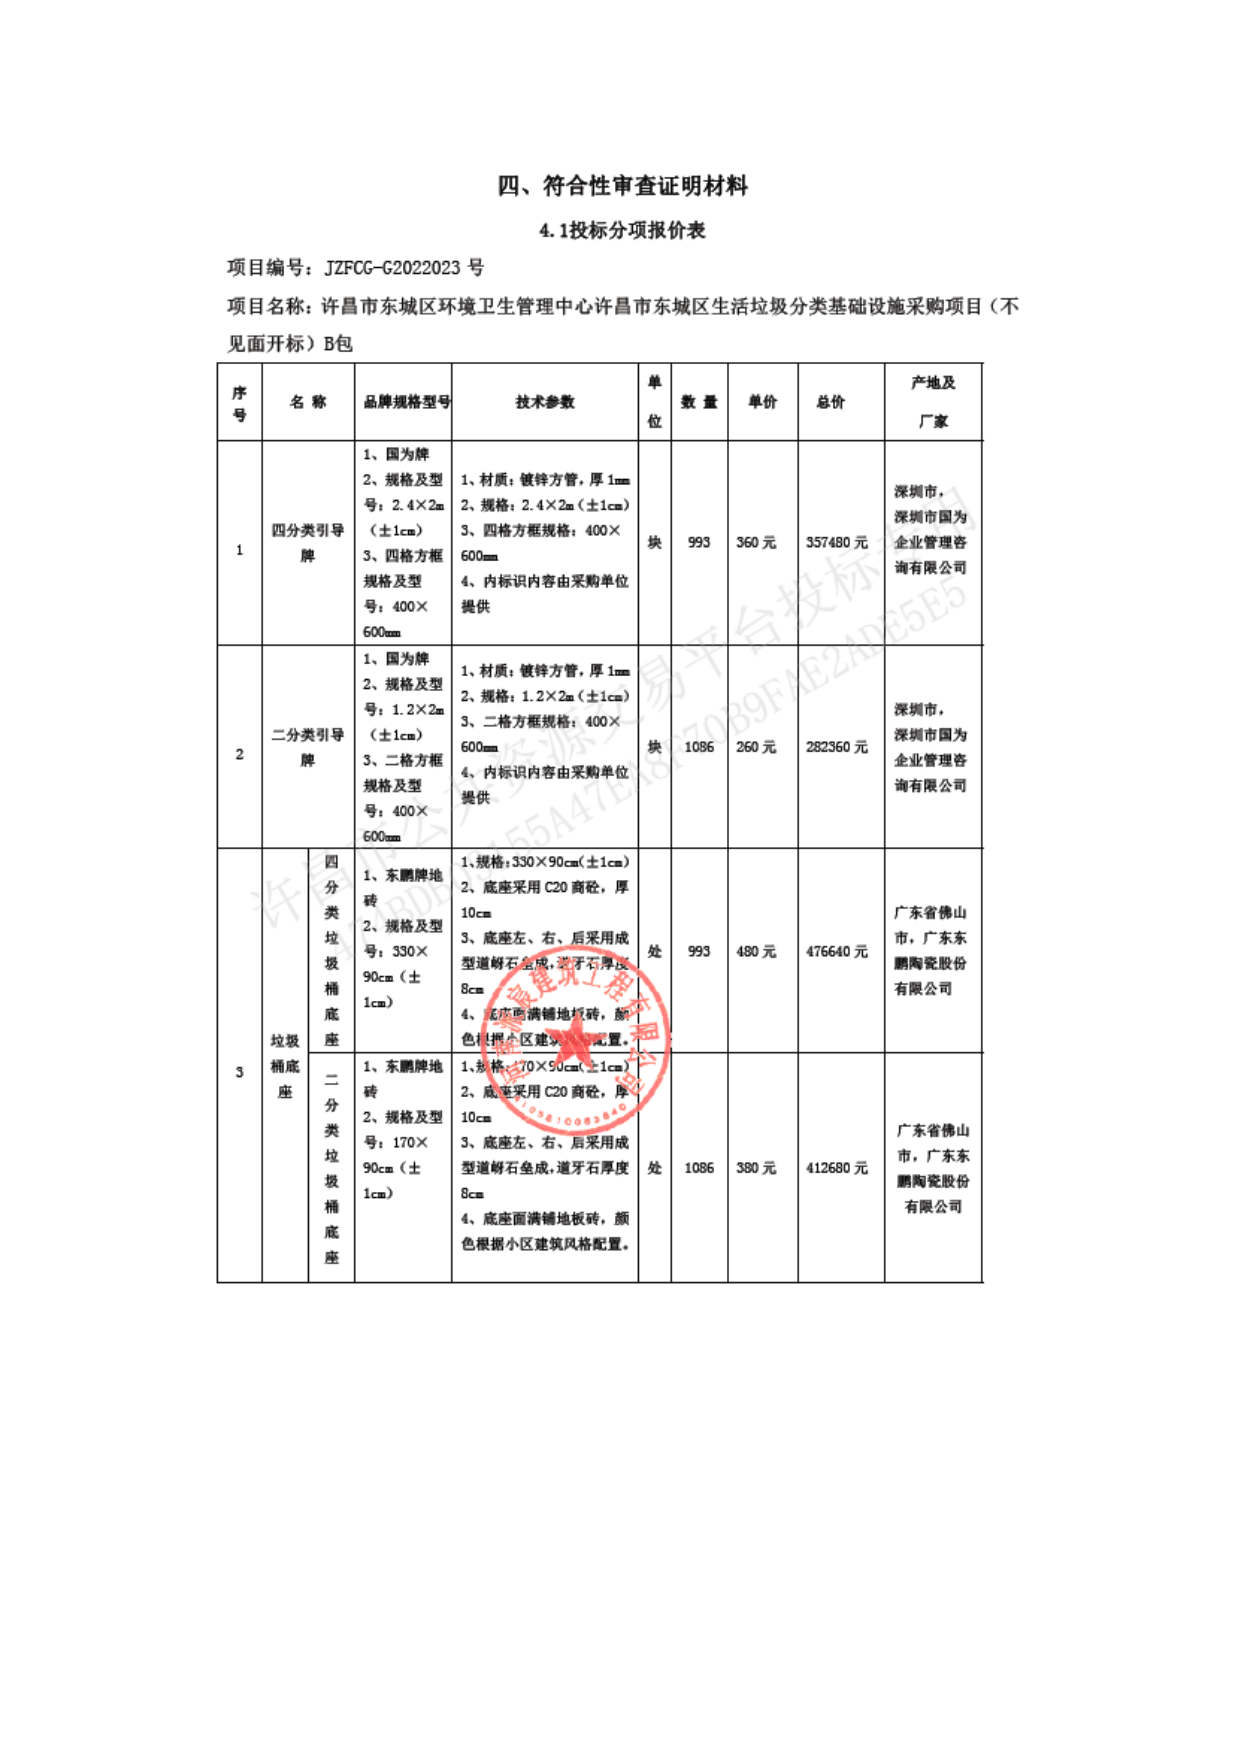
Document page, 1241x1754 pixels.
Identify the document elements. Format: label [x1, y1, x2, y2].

picture [187, 162, 1053, 1306]
